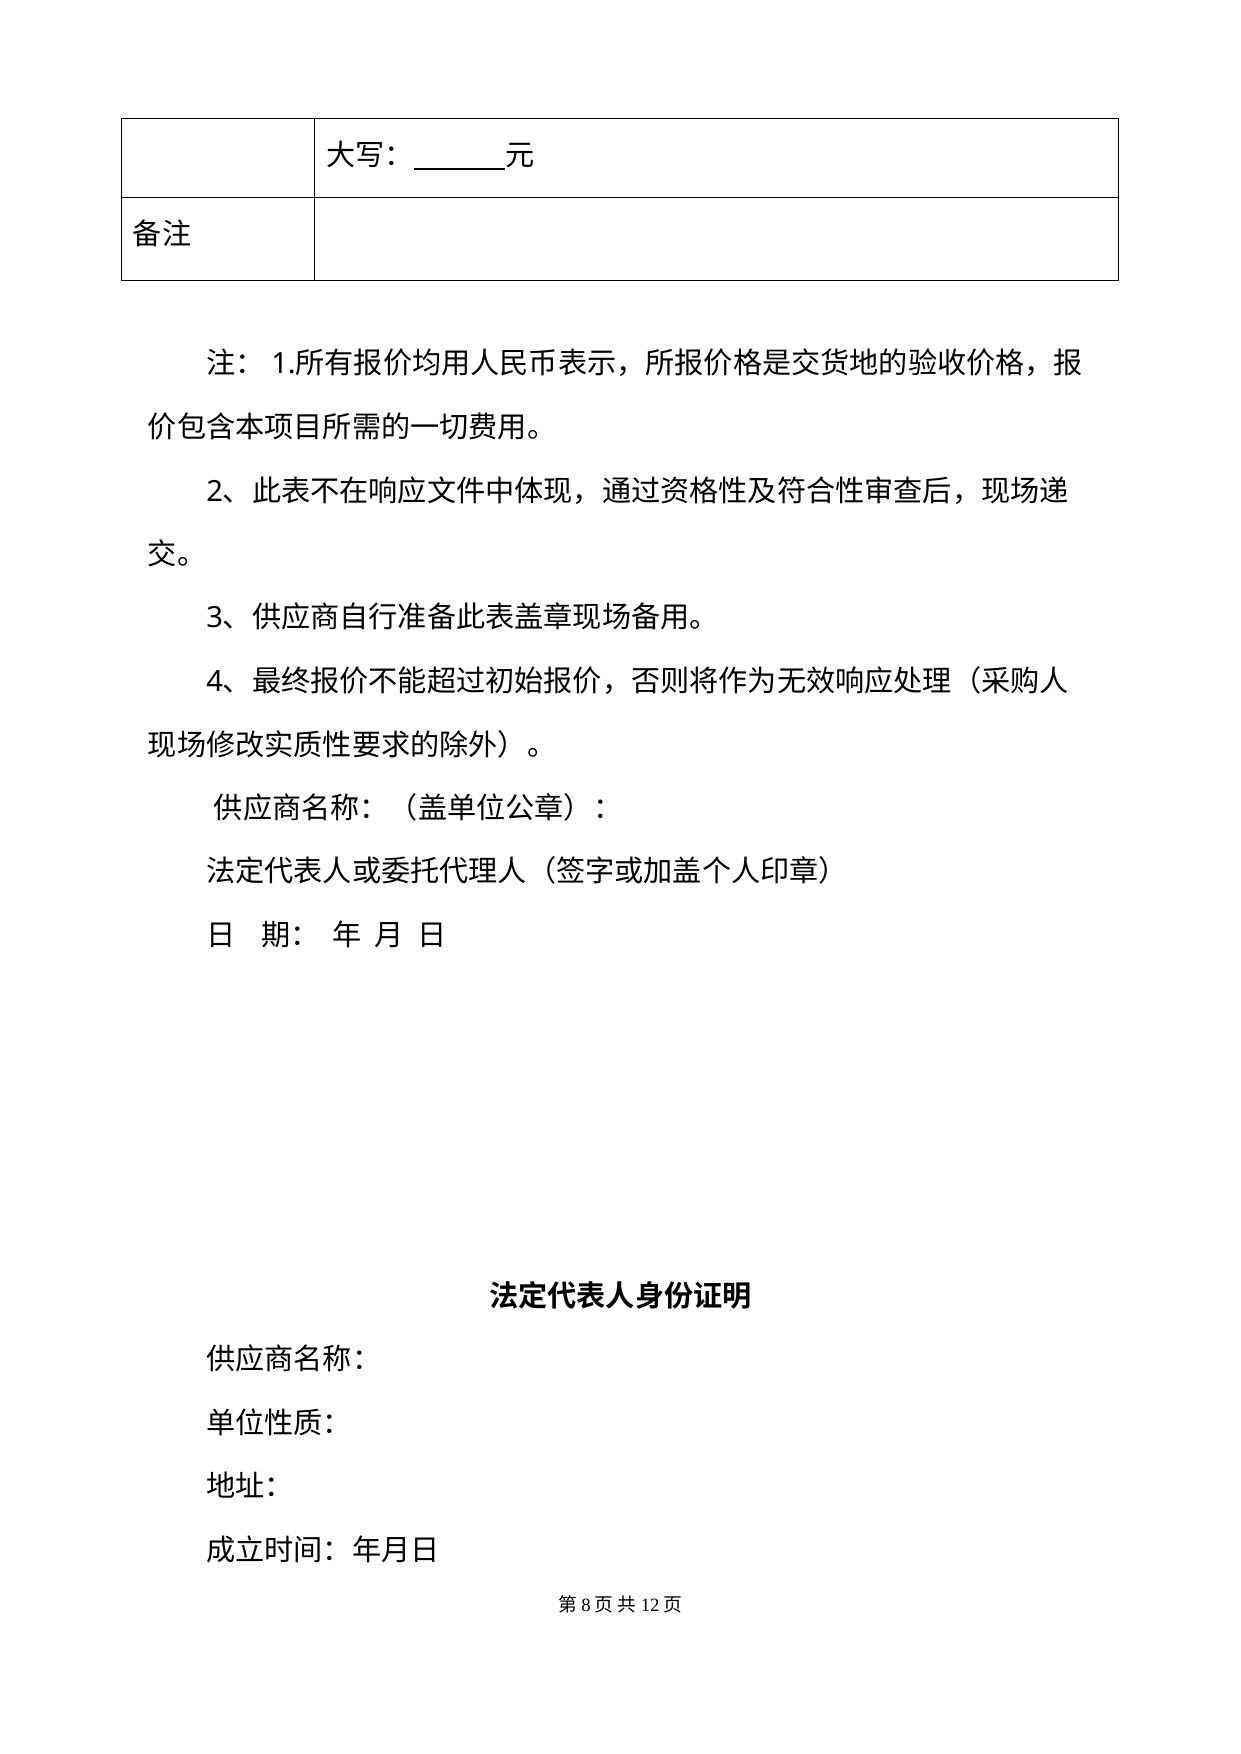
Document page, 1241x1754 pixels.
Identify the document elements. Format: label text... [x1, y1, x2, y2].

text 注： 1.所有报价均用人民币表示，所报价格是交货地的验收价格，报价包含本项目所需的一切费用。 [148, 340, 1092, 446]
table_cell 备注 [122, 198, 314, 279]
text 3、供应商自行准备此表盖章现场备用。 [148, 594, 1092, 636]
table_cell [315, 198, 1118, 279]
text 4、最终报价不能超过初始报价，否则将作为无效响应处理（采购人现场修改实质性要求的除外）。 [148, 658, 1092, 763]
text 成立时间：年月日 [148, 1526, 1092, 1568]
text 法定代表人或委托代理人（签字或加盖个人印章） [148, 848, 1092, 890]
text 单位性质： [148, 1399, 1092, 1441]
table_cell 报价 [122, 119, 314, 197]
text 供应商名称：（盖单位公章）： [148, 784, 1092, 827]
text 日 期： 年 月 日 [148, 911, 1092, 954]
text 供应商名称： [148, 1336, 1092, 1378]
text 地址： [148, 1463, 1092, 1505]
text 2、此表不在响应文件中体现，通过资格性及符合性审查后，现场递交。 [148, 467, 1092, 573]
text 法定代表人身份证明 [148, 1272, 1092, 1314]
table_cell 小写： 元 大写： 元 [315, 119, 1118, 197]
